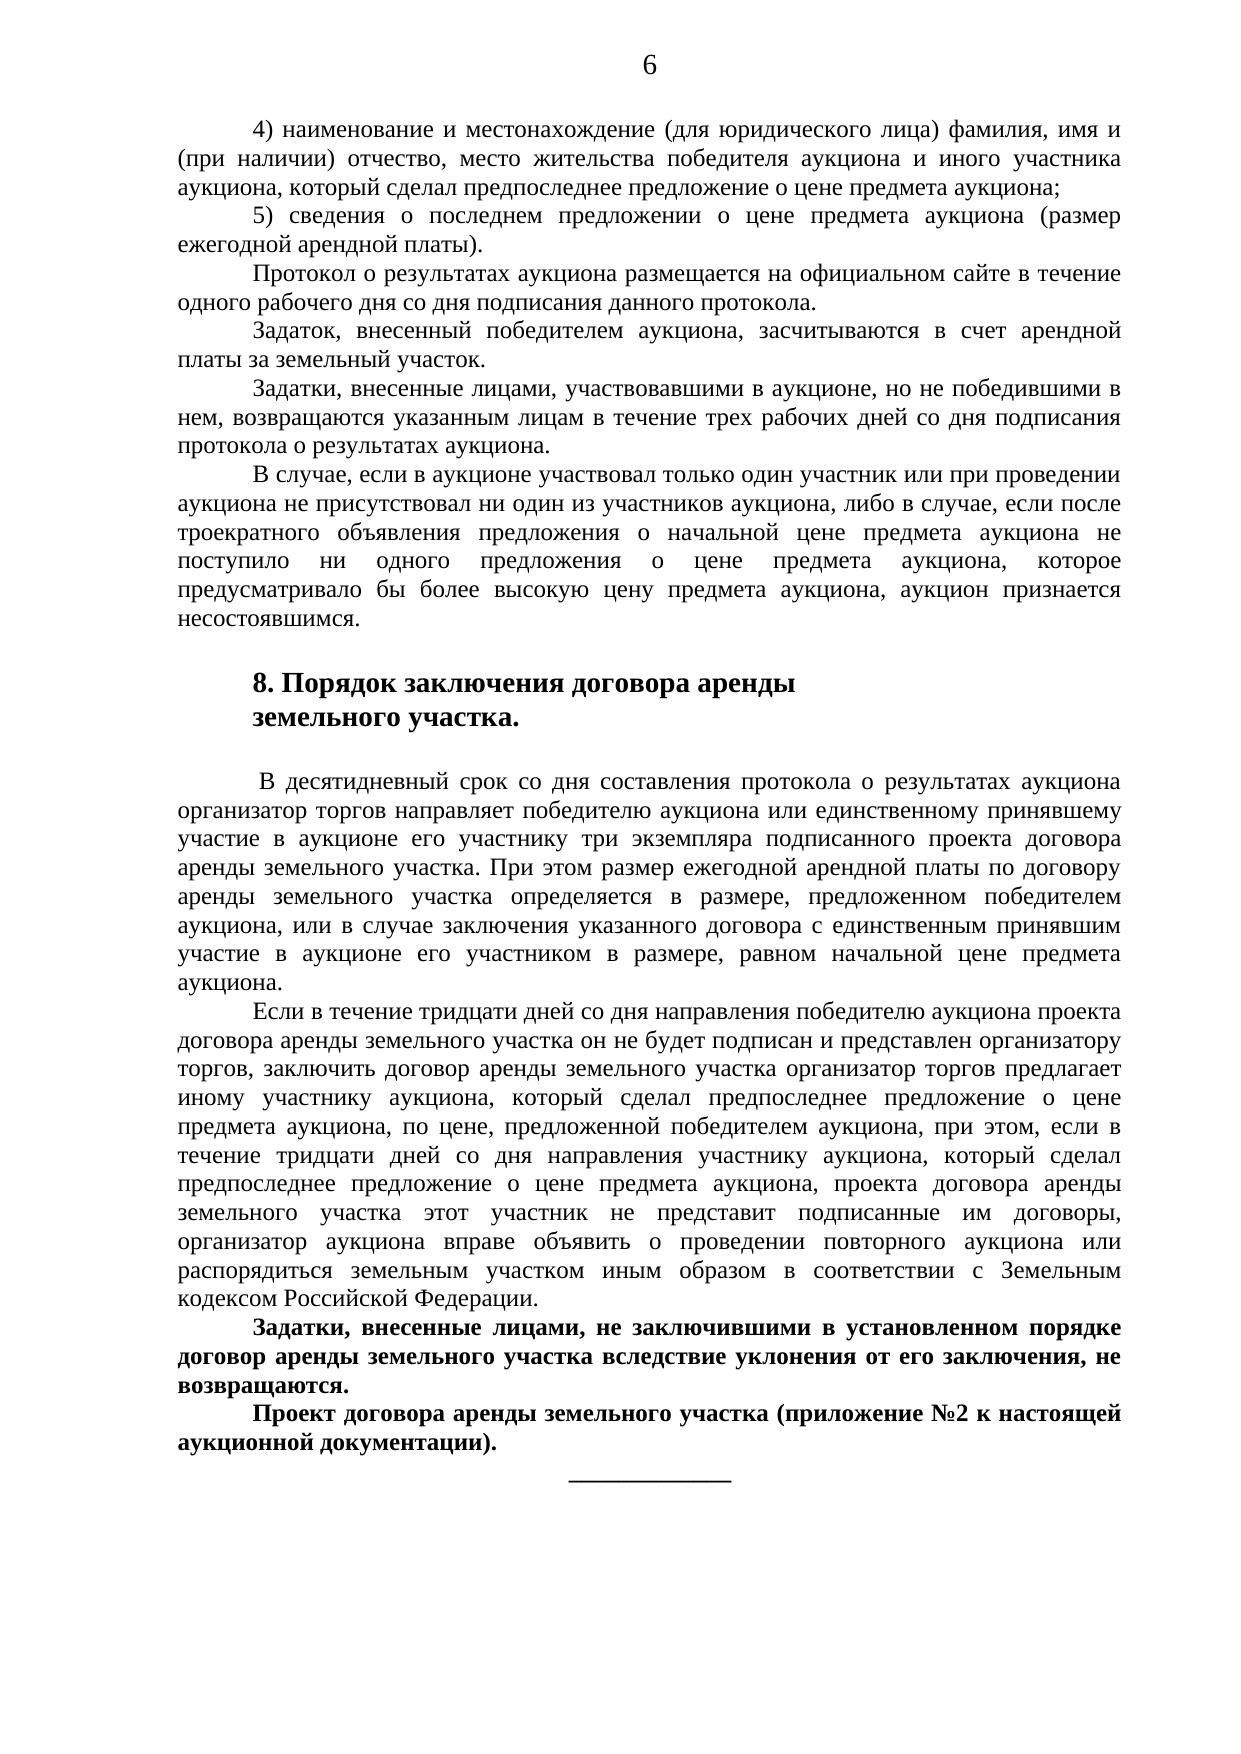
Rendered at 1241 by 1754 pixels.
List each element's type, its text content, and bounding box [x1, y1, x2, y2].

text Задатки, внесенные лицами, участвовавшими в аукционе, но не победившими в нем, возвращаются указанным лицам в течение трех рабочих дней со дня подписания протокола о результатах аукциона. [177, 373, 1122, 459]
text В десятидневный срок со дня составления протокола о результатах аукциона организатор торгов направляет победителю аукциона или единственному принявшему участие в аукционе его участнику три экземпляра подписанного проекта договора аренды земельного участка. При этом размер ежегодной арендной платы по договору аренды земельного участка определяется в размере, предложенном победителем аукциона, или в случае заключения указанного договора с единственным принявшим участие в аукционе его участником в размере, равном начальной цене предмета аукциона. [177, 766, 1122, 996]
text 4) наименование и местонахождение (для юридического лица) фамилия, имя и (при наличии) отчество, место жительства победителя аукциона и иного участника аукциона, который сделал предпоследнее предложение о цене предмета аукциона; [177, 114, 1122, 201]
text В случае, если в аукционе участвовал только один участник или при проведении аукциона не присутствовал ни один из участников аукциона, либо в случае, если после троекратного объявления предложения о начальной цене предмета аукциона не поступило ни одного предложения о цене предмета аукциона, которое предусматривало бы более высокую цену предмета аукциона, аукцион признается несостоявшимся. [177, 459, 1122, 632]
text Проект договора аренды земельного участка (приложение №2 к настоящей аукционной документации). [177, 1398, 1122, 1456]
text Если в течение тридцати дней со дня направления победителю аукциона проекта договора аренды земельного участка он не будет подписан и представлен организатору торгов, заключить договор аренды земельного участка организатор торгов предлагает иному участнику аукциона, который сделал предпоследнее предложение о цене предмета аукциона, по цене, предложенной победителем аукциона, при этом, если в течение тридцати дней со дня направления участнику аукциона, который сделал предпоследнее предложение о цене предмета аукциона, проекта договора аренды земельного участка этот участник не представит подписанные им договоры, организатор аукциона вправе объявить о проведении повторного аукциона или распорядиться земельным участком иным образом в соответствии с Земельным кодексом Российской Федерации. [177, 996, 1122, 1312]
text земельного участка. [215, 699, 1122, 732]
text 8. Порядок заключения договора аренды [215, 665, 1122, 699]
text Протокол о результатах аукциона размещается на официальном сайте в течение одного рабочего дня со дня подписания данного протокола. [177, 258, 1122, 316]
text _____________ [177, 1456, 1122, 1485]
text Задатки, внесенные лицами, не заключившими в установленном порядке договор аренды земельного участка вследствие уклонения от его заключения, не возвращаются. [177, 1312, 1122, 1398]
text 5) сведения о последнем предложении о цене предмета аукциона (размер ежегодной арендной платы). [177, 201, 1122, 258]
text Задаток, внесенный победителем аукциона, засчитываются в счет арендной платы за земельный участок. [177, 316, 1122, 373]
